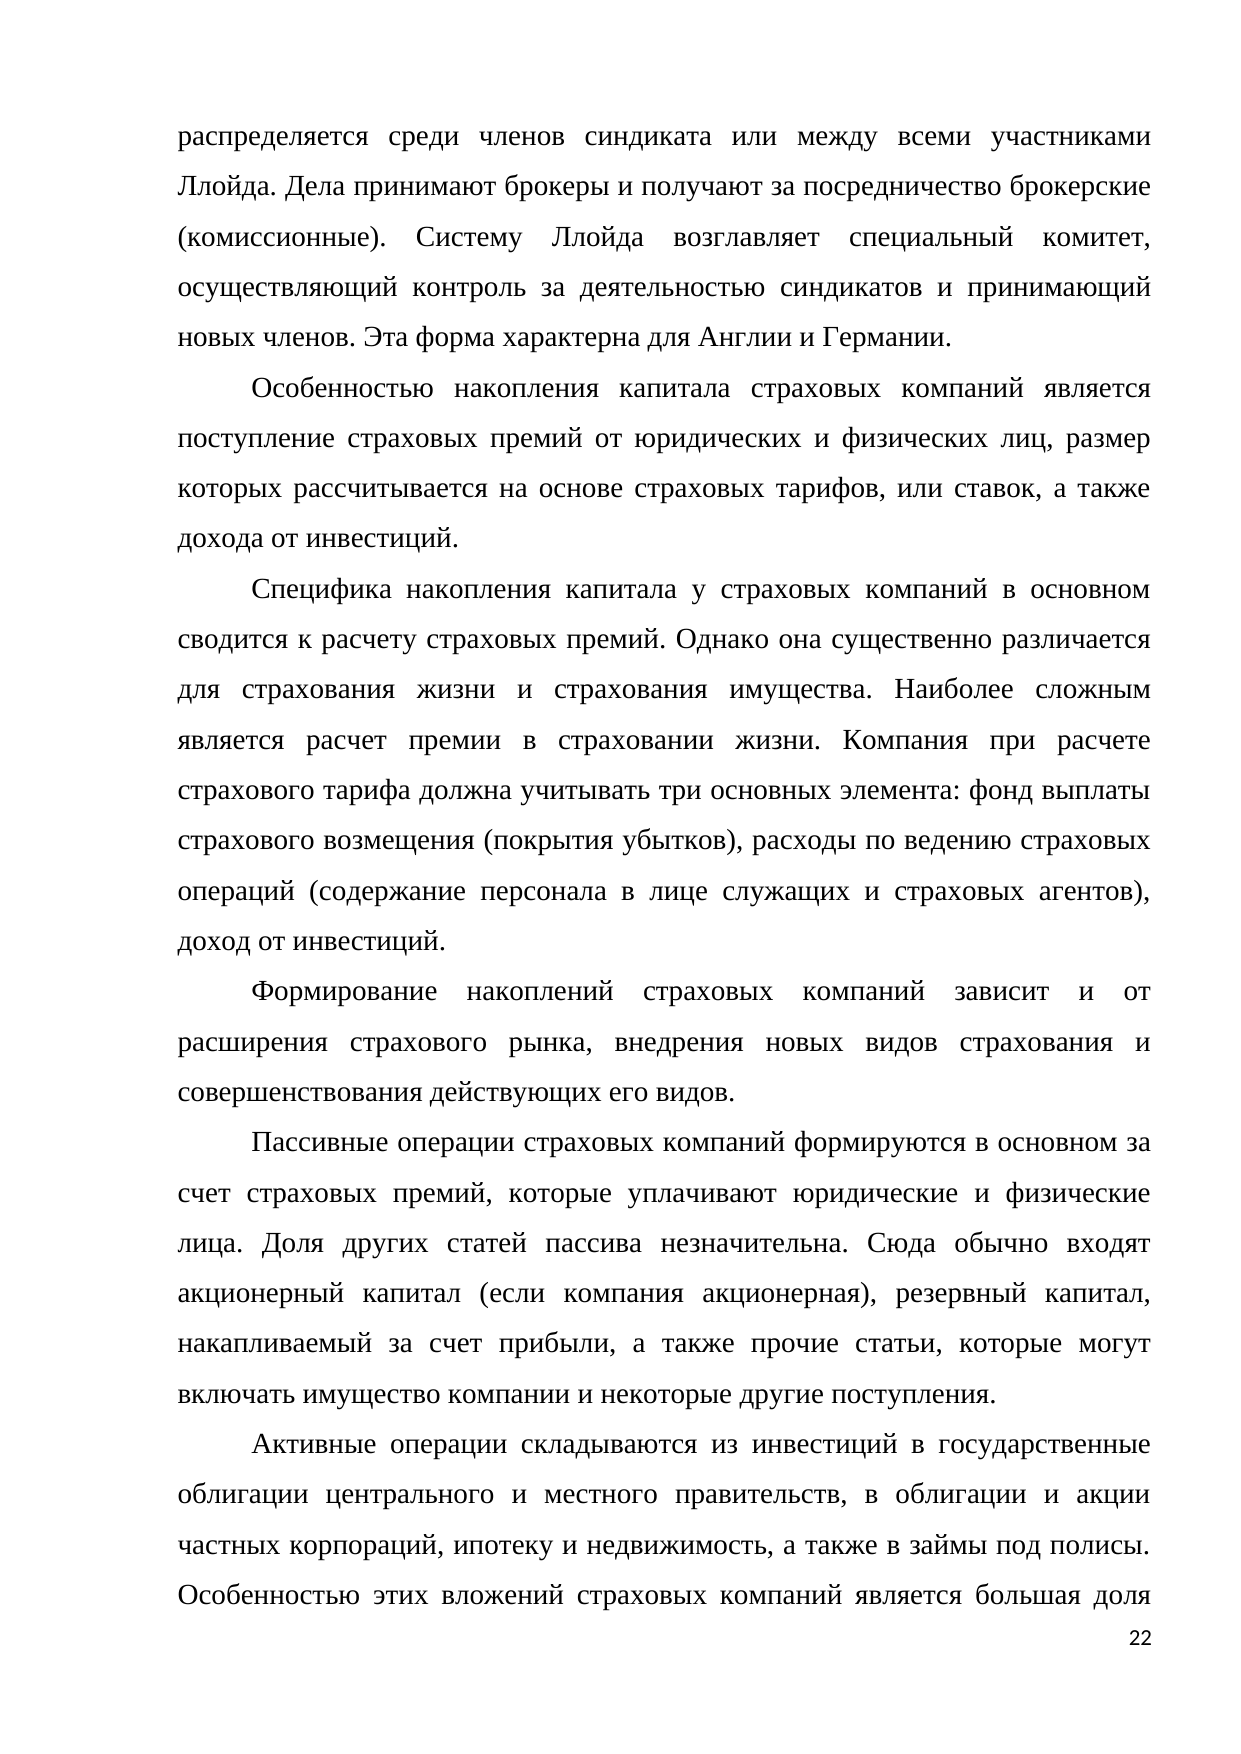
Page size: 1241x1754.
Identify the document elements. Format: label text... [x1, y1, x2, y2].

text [177, 118, 1152, 353]
text Особенностью накопления капитала страховых компаний является поступление страховых премий от юридических и физических лиц, размер которых рассчитывается на основе страховых тарифов, или ставок, а также дохода от инвестиций. [177, 370, 1152, 554]
text Формирование накоплений страховых компаний зависит и от расширения страхового рынка, внедрения новых видов страхования и совершенствования действующих его видов. [177, 973, 1152, 1108]
text Специфика накопления капитала у страховых компаний в основном сводится к расчету страховых премий. Однако она существенно различается для страхования жизни и страхования имущества. Наиболее сложным является расчет премии в страховании жизни. Компания при расчете страхового тарифа должна учитывать три основных элемента: фонд выплаты страхового возмещения (покрытия убытков), расходы по ведению страховых операций (содержание персонала в лице служащих и страховых агентов), доход от инвестиций. [177, 571, 1152, 957]
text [177, 1426, 1152, 1611]
text Пассивные операции страховых компаний формируются в основном за счет страховых премий, которые уплачивают юридические и физические лица. Доля других статей пассива незначительна. Сюда обычно входят акционерный капитал (если компания акционерная), резервный капитал, накапливаемый за счет прибыли, а также прочие статьи, которые могут включать имущество компании и некоторые другие поступления. [177, 1124, 1152, 1409]
